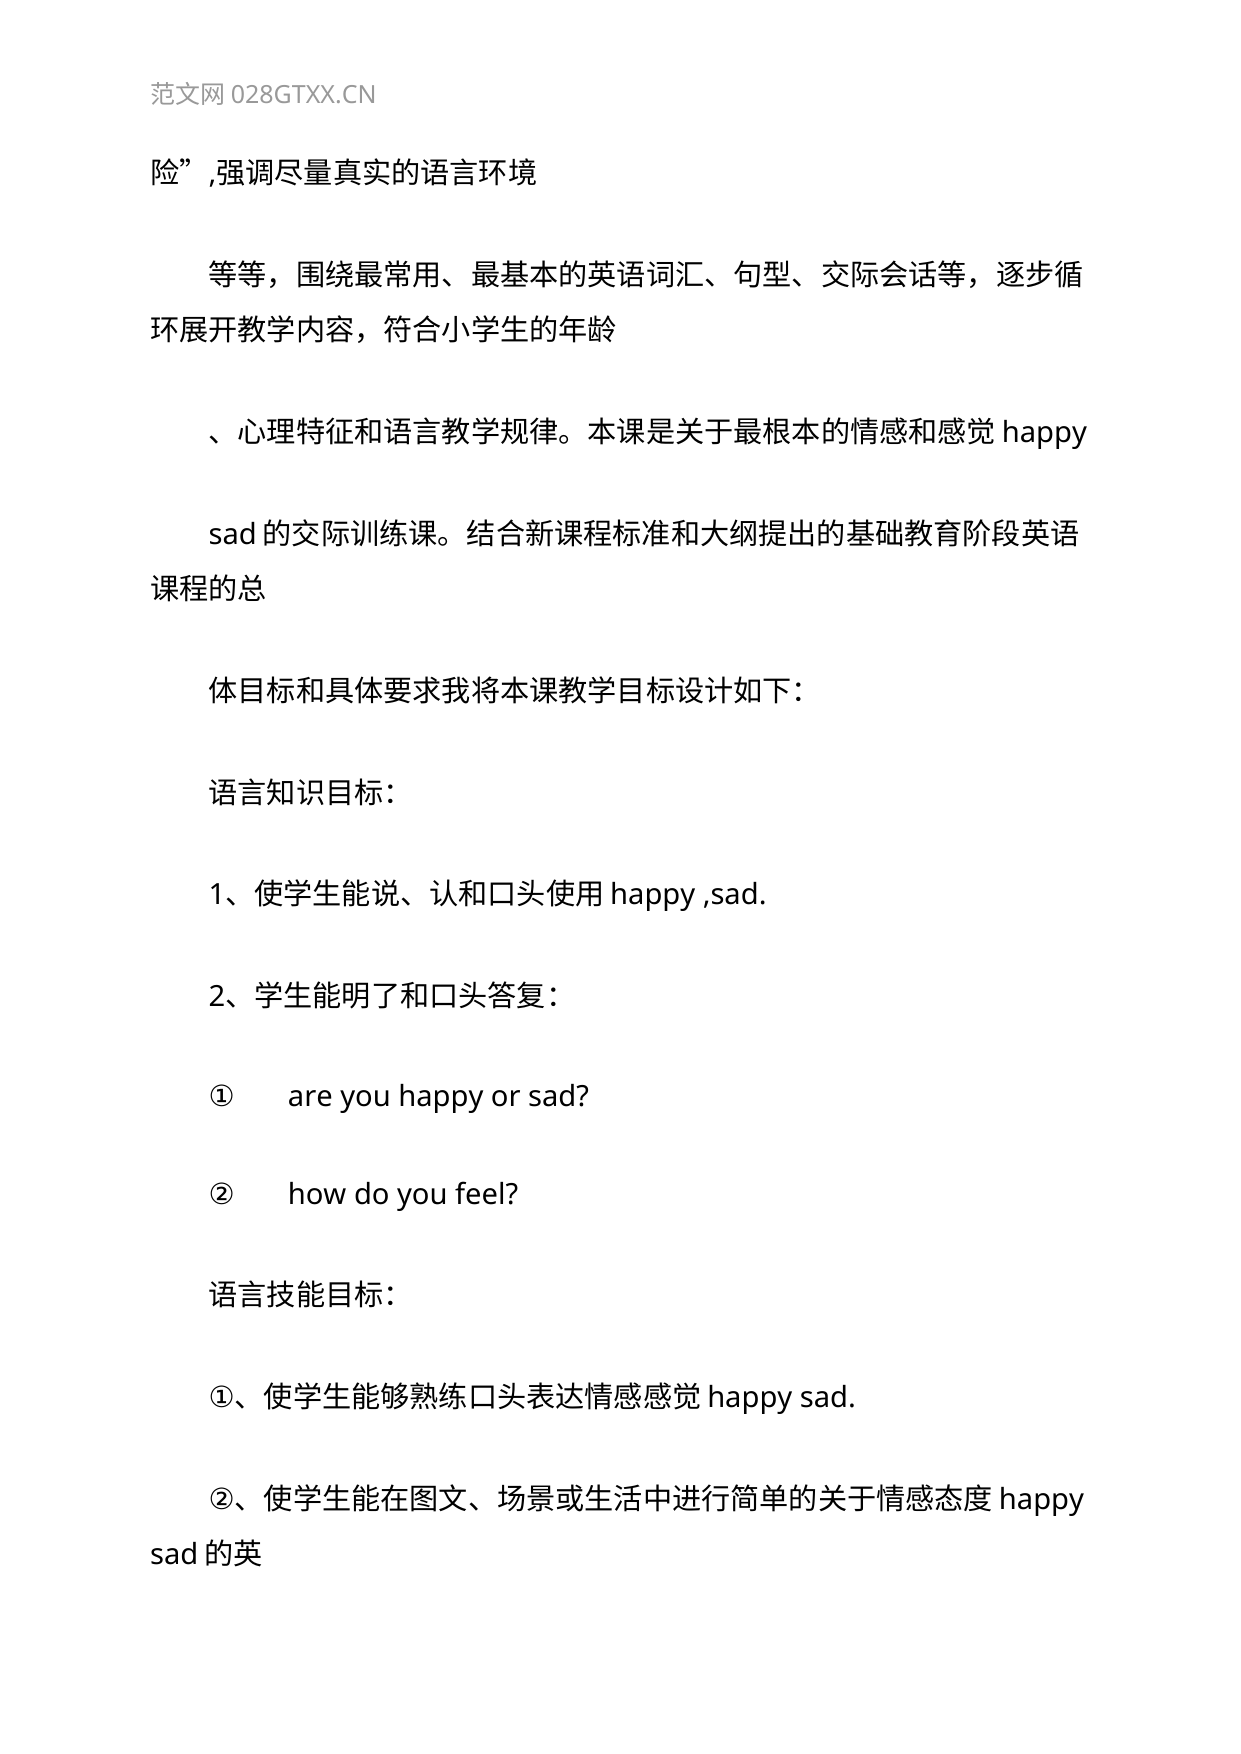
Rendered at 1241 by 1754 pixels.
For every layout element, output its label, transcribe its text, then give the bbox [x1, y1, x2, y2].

text ① are you happy or sad? [150, 1075, 1090, 1114]
text ①、使学生能够熟练口头表达情感感觉happy sad. [150, 1373, 1090, 1416]
text sad的交际训练课。结合新课程标准和大纲提出的基础教育阶段英语课程的总 [150, 511, 1090, 608]
text 语言技能目标： [150, 1272, 1090, 1314]
text ②、使学生能在图文、场景或生活中进行简单的关于情感态度happy sad的英 [150, 1476, 1090, 1573]
text 等等，围绕最常用、最基本的英语词汇、句型、交际会话等，逐步循环展开教学内容，符合小学生的年龄 [150, 252, 1090, 349]
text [150, 150, 1090, 192]
text 1、使学生能说、认和口头使用happy ,sad. [150, 871, 1090, 913]
text 2、学生能明了和口头答复： [150, 973, 1090, 1015]
text ② how do you feel? [150, 1173, 1090, 1213]
text 、心理特征和语言教学规律。本课是关于最根本的情感和感觉happy [150, 409, 1090, 451]
text 体目标和具体要求我将本课教学目标设计如下： [150, 667, 1090, 710]
text 语言知识目标： [150, 769, 1090, 811]
